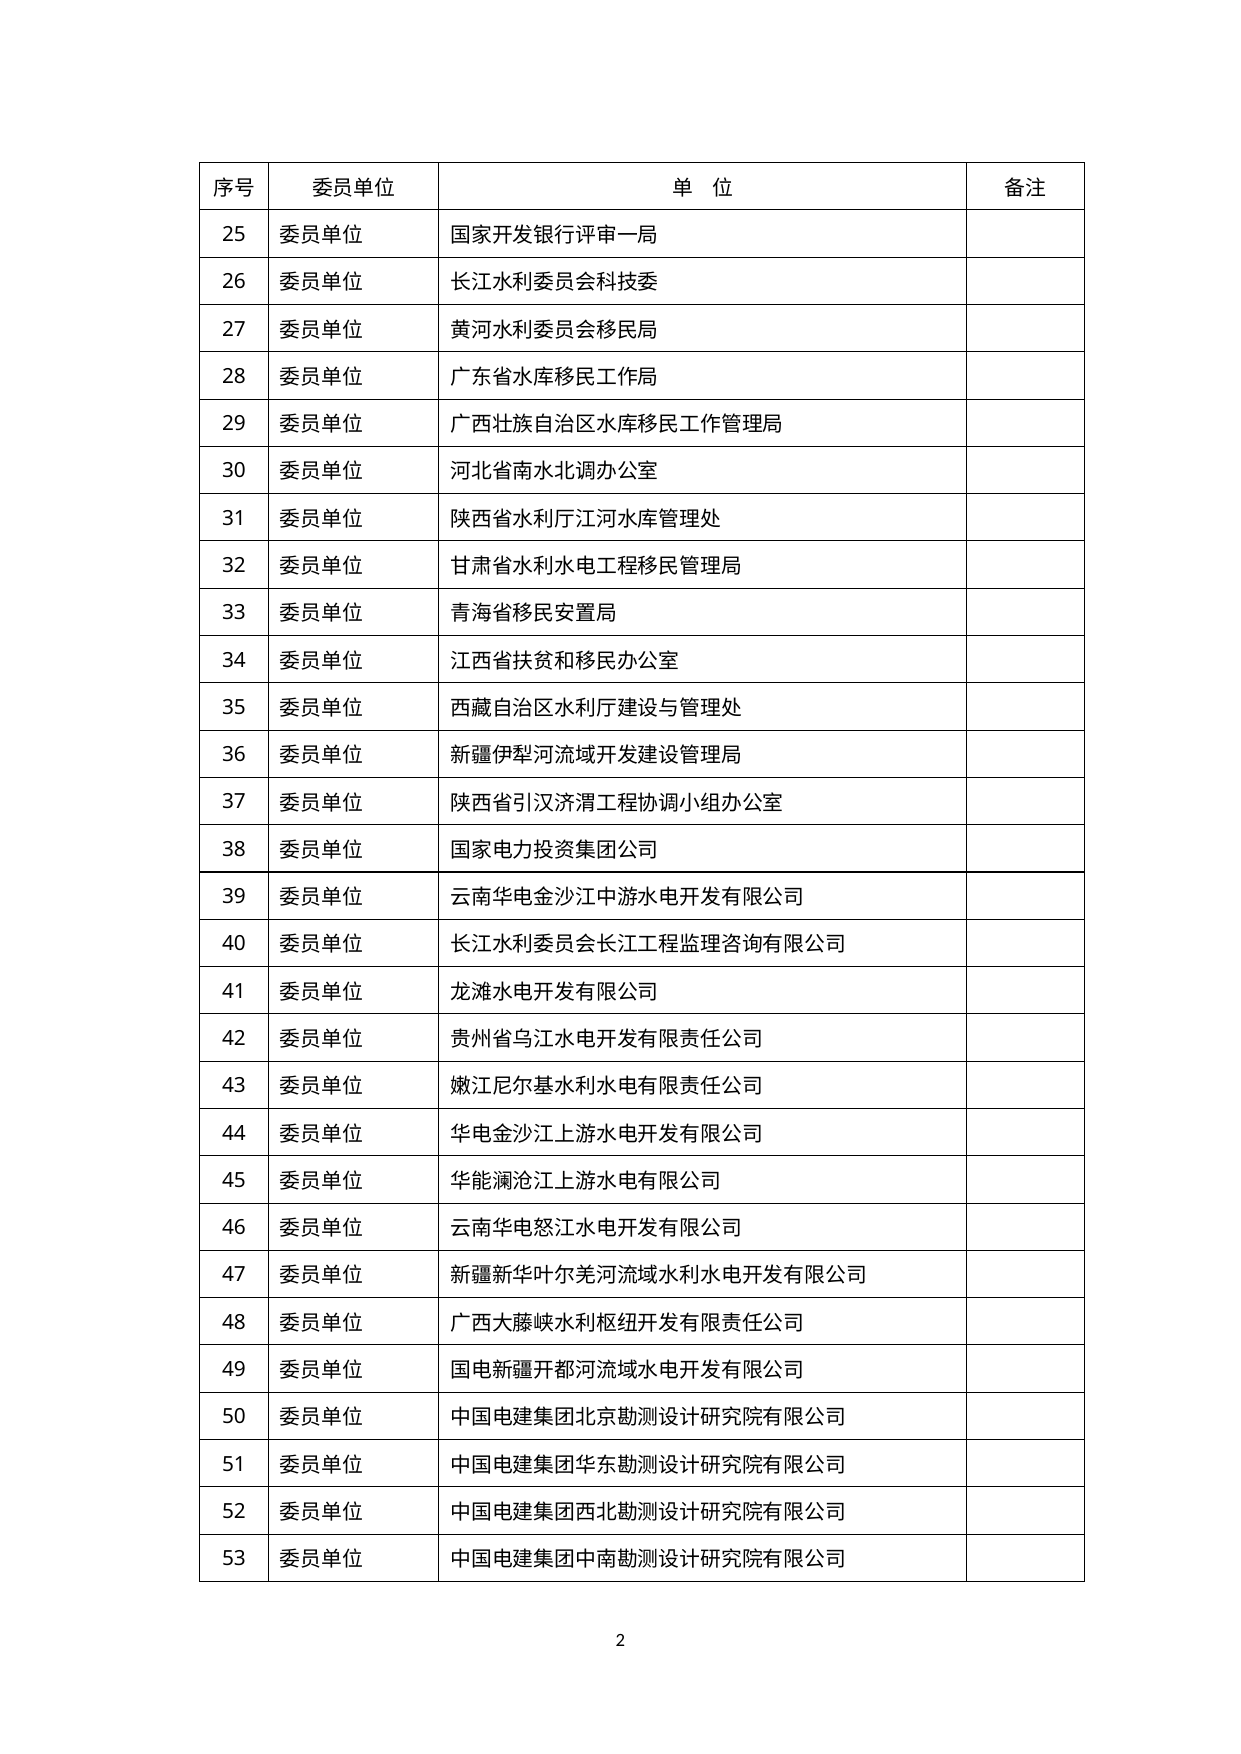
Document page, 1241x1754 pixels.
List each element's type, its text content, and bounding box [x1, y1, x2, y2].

table_cell 37 [200, 778, 268, 824]
table_cell 委员单位 [269, 1535, 438, 1581]
table_cell 广东省水库移民工作局 [439, 352, 966, 398]
table_cell 广西壮族自治区水库移民工作管理局 [439, 400, 966, 446]
table_cell 43 [200, 1062, 268, 1108]
table_cell [967, 636, 1084, 682]
table_cell [967, 447, 1084, 493]
table_cell 委员单位 [269, 636, 438, 682]
table_cell [967, 1014, 1084, 1061]
table_cell 中国电建集团华东勘测设计研究院有限公司 [439, 1440, 966, 1486]
table_cell 西藏自治区水利厅建设与管理处 [439, 683, 966, 729]
table_cell [967, 1204, 1084, 1250]
table_cell 44 [200, 1109, 268, 1155]
table_cell 52 [200, 1487, 268, 1533]
table_cell [967, 1156, 1084, 1202]
table_cell [967, 541, 1084, 588]
table_cell 甘肃省水利水电工程移民管理局 [439, 541, 966, 588]
table_cell 中国电建集团北京勘测设计研究院有限公司 [439, 1393, 966, 1439]
table_cell 广西大藤峡水利枢纽开发有限责任公司 [439, 1298, 966, 1344]
table_cell 委员单位 [269, 778, 438, 824]
table_cell 委员单位 [269, 258, 438, 304]
table_cell [967, 400, 1084, 446]
table_cell [967, 210, 1084, 257]
table_cell 陕西省引汉济渭工程协调小组办公室 [439, 778, 966, 824]
table_cell 39 [200, 873, 268, 919]
table_cell 委员单位 [269, 825, 438, 871]
table_cell 中国电建集团西北勘测设计研究院有限公司 [439, 1487, 966, 1533]
table_cell 35 [200, 683, 268, 729]
table_cell 国电新疆开都河流域水电开发有限公司 [439, 1345, 966, 1392]
table_cell [967, 589, 1084, 635]
table_cell 29 [200, 400, 268, 446]
table_cell [967, 1062, 1084, 1108]
table_cell 青海省移民安置局 [439, 589, 966, 635]
table_cell 45 [200, 1156, 268, 1202]
table_cell 河北省南水北调办公室 [439, 447, 966, 493]
table_cell 47 [200, 1251, 268, 1297]
table_cell [967, 352, 1084, 398]
table_cell 36 [200, 731, 268, 777]
table_cell 委员单位 [269, 1487, 438, 1533]
table_cell 委员单位 [269, 541, 438, 588]
table_cell [967, 873, 1084, 919]
table_cell 云南华电怒江水电开发有限公司 [439, 1204, 966, 1250]
table_cell 34 [200, 636, 268, 682]
table_cell 委员单位 [269, 589, 438, 635]
table_cell 委员单位 [269, 447, 438, 493]
table_cell 陕西省水利厅江河水库管理处 [439, 494, 966, 540]
table_cell [967, 825, 1084, 871]
table_cell 委员单位 [269, 1298, 438, 1344]
table_cell 嫩江尼尔基水利水电有限责任公司 [439, 1062, 966, 1108]
table_cell [967, 1298, 1084, 1344]
table_cell 49 [200, 1345, 268, 1392]
table_cell [967, 1251, 1084, 1297]
table_cell [967, 1393, 1084, 1439]
table_cell 云南华电金沙江中游水电开发有限公司 [439, 873, 966, 919]
table_cell 委员单位 [269, 1440, 438, 1486]
table_cell 30 [200, 447, 268, 493]
table_cell [967, 683, 1084, 729]
table_cell 委员单位 [269, 683, 438, 729]
table_cell 51 [200, 1440, 268, 1486]
table_cell 委员单位 [269, 1062, 438, 1108]
table_cell [967, 1345, 1084, 1392]
table_cell 中国电建集团中南勘测设计研究院有限公司 [439, 1535, 966, 1581]
table_cell 江西省扶贫和移民办公室 [439, 636, 966, 682]
table_cell 40 [200, 920, 268, 966]
table_cell 委员单位 [269, 1393, 438, 1439]
table_header 序号 [200, 163, 268, 209]
table_cell 委员单位 [269, 400, 438, 446]
table_cell 53 [200, 1535, 268, 1581]
table_cell 委员单位 [269, 1345, 438, 1392]
table_cell 33 [200, 589, 268, 635]
table_cell 32 [200, 541, 268, 588]
table_cell 委员单位 [269, 494, 438, 540]
table_cell 委员单位 [269, 873, 438, 919]
table_cell [967, 731, 1084, 777]
table_cell [967, 1440, 1084, 1486]
table_cell [967, 1109, 1084, 1155]
table_cell 长江水利委员会长江工程监理咨询有限公司 [439, 920, 966, 966]
table_cell 委员单位 [269, 1204, 438, 1250]
table_cell 华电金沙江上游水电开发有限公司 [439, 1109, 966, 1155]
table_cell 龙滩水电开发有限公司 [439, 967, 966, 1013]
table_cell 委员单位 [269, 305, 438, 351]
table_cell 31 [200, 494, 268, 540]
table_cell [967, 1535, 1084, 1581]
table_cell 26 [200, 258, 268, 304]
table_cell 长江水利委员会科技委 [439, 258, 966, 304]
table_cell 新疆伊犁河流域开发建设管理局 [439, 731, 966, 777]
table_header 委员单位 [269, 163, 438, 209]
table_cell 46 [200, 1204, 268, 1250]
table_cell 国家开发银行评审一局 [439, 210, 966, 257]
table_cell [967, 920, 1084, 966]
table_cell 国家电力投资集团公司 [439, 825, 966, 871]
table_cell 委员单位 [269, 1251, 438, 1297]
table_cell [967, 258, 1084, 304]
table_cell 黄河水利委员会移民局 [439, 305, 966, 351]
table_cell 27 [200, 305, 268, 351]
table_cell 贵州省乌江水电开发有限责任公司 [439, 1014, 966, 1061]
table_cell 委员单位 [269, 210, 438, 257]
table_cell 委员单位 [269, 967, 438, 1013]
table_cell 委员单位 [269, 1109, 438, 1155]
table_cell 38 [200, 825, 268, 871]
table_header 单 位 [439, 163, 966, 209]
table_cell 41 [200, 967, 268, 1013]
table_cell 新疆新华叶尔羌河流域水利水电开发有限公司 [439, 1251, 966, 1297]
table_cell 委员单位 [269, 1156, 438, 1202]
table_cell [967, 494, 1084, 540]
table_cell 28 [200, 352, 268, 398]
table_cell 50 [200, 1393, 268, 1439]
table_cell 委员单位 [269, 352, 438, 398]
table_cell 42 [200, 1014, 268, 1061]
table_cell 委员单位 [269, 1014, 438, 1061]
table_cell [967, 778, 1084, 824]
table_cell 委员单位 [269, 920, 438, 966]
table_header 备注 [967, 163, 1084, 209]
table_cell 25 [200, 210, 268, 257]
table_cell [967, 1487, 1084, 1533]
table_cell [967, 305, 1084, 351]
table_cell 48 [200, 1298, 268, 1344]
table_cell [967, 967, 1084, 1013]
table_cell 华能澜沧江上游水电有限公司 [439, 1156, 966, 1202]
table_cell 委员单位 [269, 731, 438, 777]
